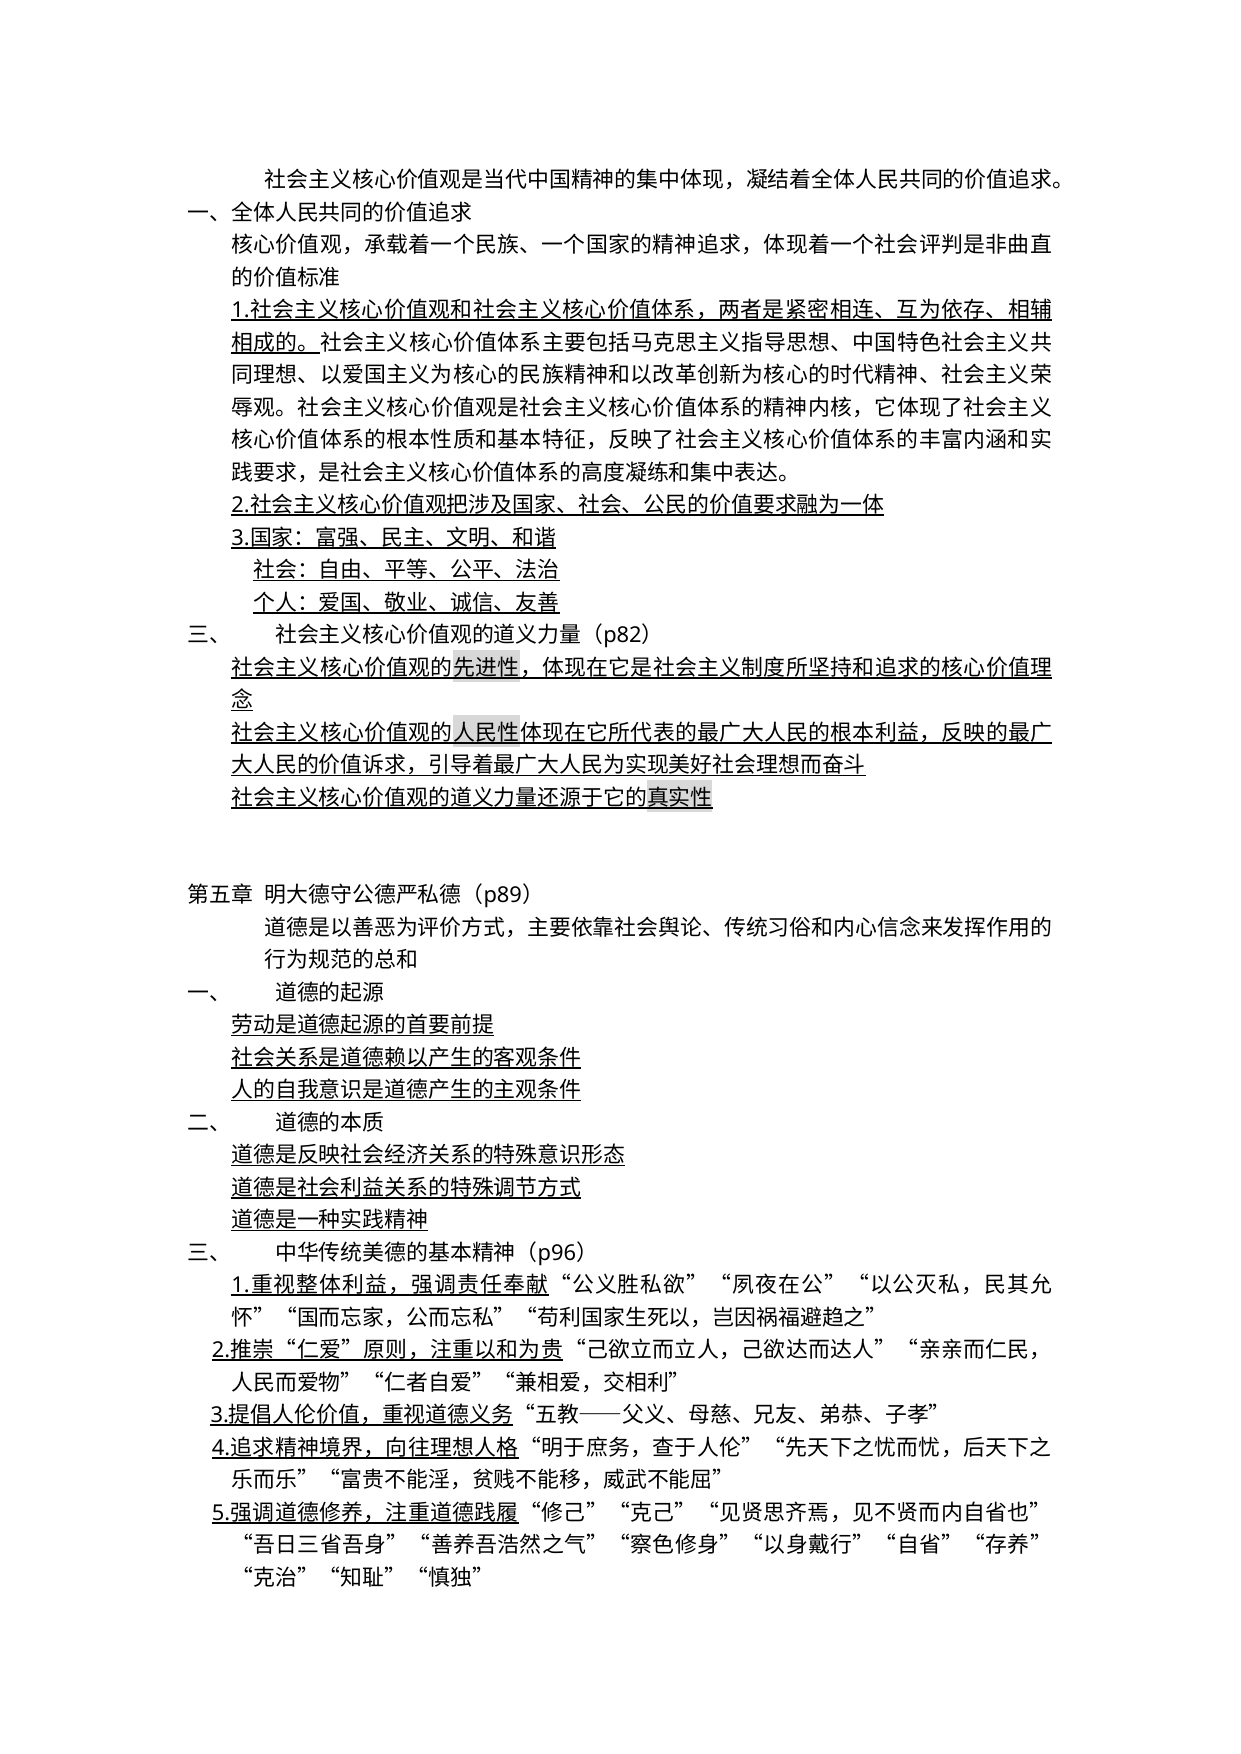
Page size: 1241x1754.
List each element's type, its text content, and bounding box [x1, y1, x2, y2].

list 明大德守公德严私德（p89） [187, 877, 1053, 909]
text 5.强调道德修养，注重道德践履“修己”“克己”“见贤思齐焉，见不贤而内自省也”“吾日三省吾身”“善养吾浩然之气”“察色修身”“以身戴行”“自省”“存养”“克治”“知耻”“慎独” [187, 1494, 1053, 1592]
text 社会主义核心价值观是当代中国精神的集中体现，凝结着全体人民共同的价值追求。 [264, 162, 1053, 194]
text 道德是反映社会经济关系的特殊意识形态 [231, 1137, 1053, 1169]
text 道德是社会利益关系的特殊调节方式 [231, 1169, 1053, 1202]
text 社会主义核心价值观的先进性，体现在它是社会主义制度所坚持和追求的核心价值理念 [231, 649, 1053, 714]
text 3.国家：富强、民主、文明、和谐 [187, 519, 1053, 552]
text 社会关系是道德赖以产生的客观条件 [231, 1039, 1053, 1072]
list 社会主义核心价值观的道义力量（p82） [187, 617, 1053, 649]
text 2.社会主义核心价值观把涉及国家、社会、公民的价值要求融为一体 [187, 487, 1053, 519]
list 道德的起源 [187, 974, 1053, 1007]
text 社会：自由、平等、公平、法治 [187, 552, 1053, 584]
list 中华传统美德的基本精神（p96） [187, 1234, 1053, 1267]
text 社会主义核心价值观的人民性体现在它所代表的最广大人民的根本利益，反映的最广大人民的价值诉求，引导着最广大人民为实现美好社会理想而奋斗 [231, 714, 1053, 779]
list 道德的本质 [187, 1104, 1053, 1137]
text 道德是一种实践精神 [231, 1202, 1053, 1234]
text 3.提倡人伦价值，重视道德义务“五教——父义、母慈、兄友、弟恭、子孝” [187, 1397, 1053, 1429]
text 道德是以善恶为评价方式，主要依靠社会舆论、传统习俗和内心信念来发挥作用的行为规范的总和 [264, 909, 1053, 974]
text 核心价值观，承载着一个民族、一个国家的精神追求，体现着一个社会评判是非曲直的价值标准 [231, 227, 1053, 292]
text 一、全体人民共同的价值追求 [187, 194, 1053, 227]
text 2.推崇“仁爱”原则，注重以和为贵“己欲立而立人，己欲达而达人”“亲亲而仁民，人民而爱物”“仁者自爱”“兼相爱，交相利” [187, 1332, 1053, 1397]
text 1.社会主义核心价值观和社会主义核心价值体系，两者是紧密相连、互为依存、相辅相成的。社会主义核心价值体系主要包括马克思主义指导思想、中国特色社会主义共同理想、以爱国主义为核心的民族精神和以改革创新为核心的时代精神、社会主义荣辱观。社会主义核心价值观是社会主义核心价值体系的精神内核，它体现了社会主义核心价值体系的根本性质和基本特征，反映了社会主义核心价值体系的丰富内涵和实践要求，是社会主义核心价值体系的高度凝练和集中表达。 [231, 292, 1053, 487]
text 1.重视整体利益，强调责任奉献“公义胜私欲”“夙夜在公”“以公灭私，民其允怀”“国而忘家，公而忘私”“苟利国家生死以，岂因祸福避趋之” [231, 1267, 1053, 1332]
text 4.追求精神境界，向往理想人格“明于庶务，查于人伦”“先天下之忧而忧，后天下之乐而乐”“富贵不能淫，贫贱不能移，威武不能屈” [187, 1429, 1053, 1494]
text 个人：爱国、敬业、诚信、友善 [187, 584, 1053, 617]
text 劳动是道德起源的首要前提 [231, 1007, 1053, 1039]
text 社会主义核心价值观的道义力量还源于它的真实性 [231, 779, 1053, 812]
text 人的自我意识是道德产生的主观条件 [231, 1072, 1053, 1104]
